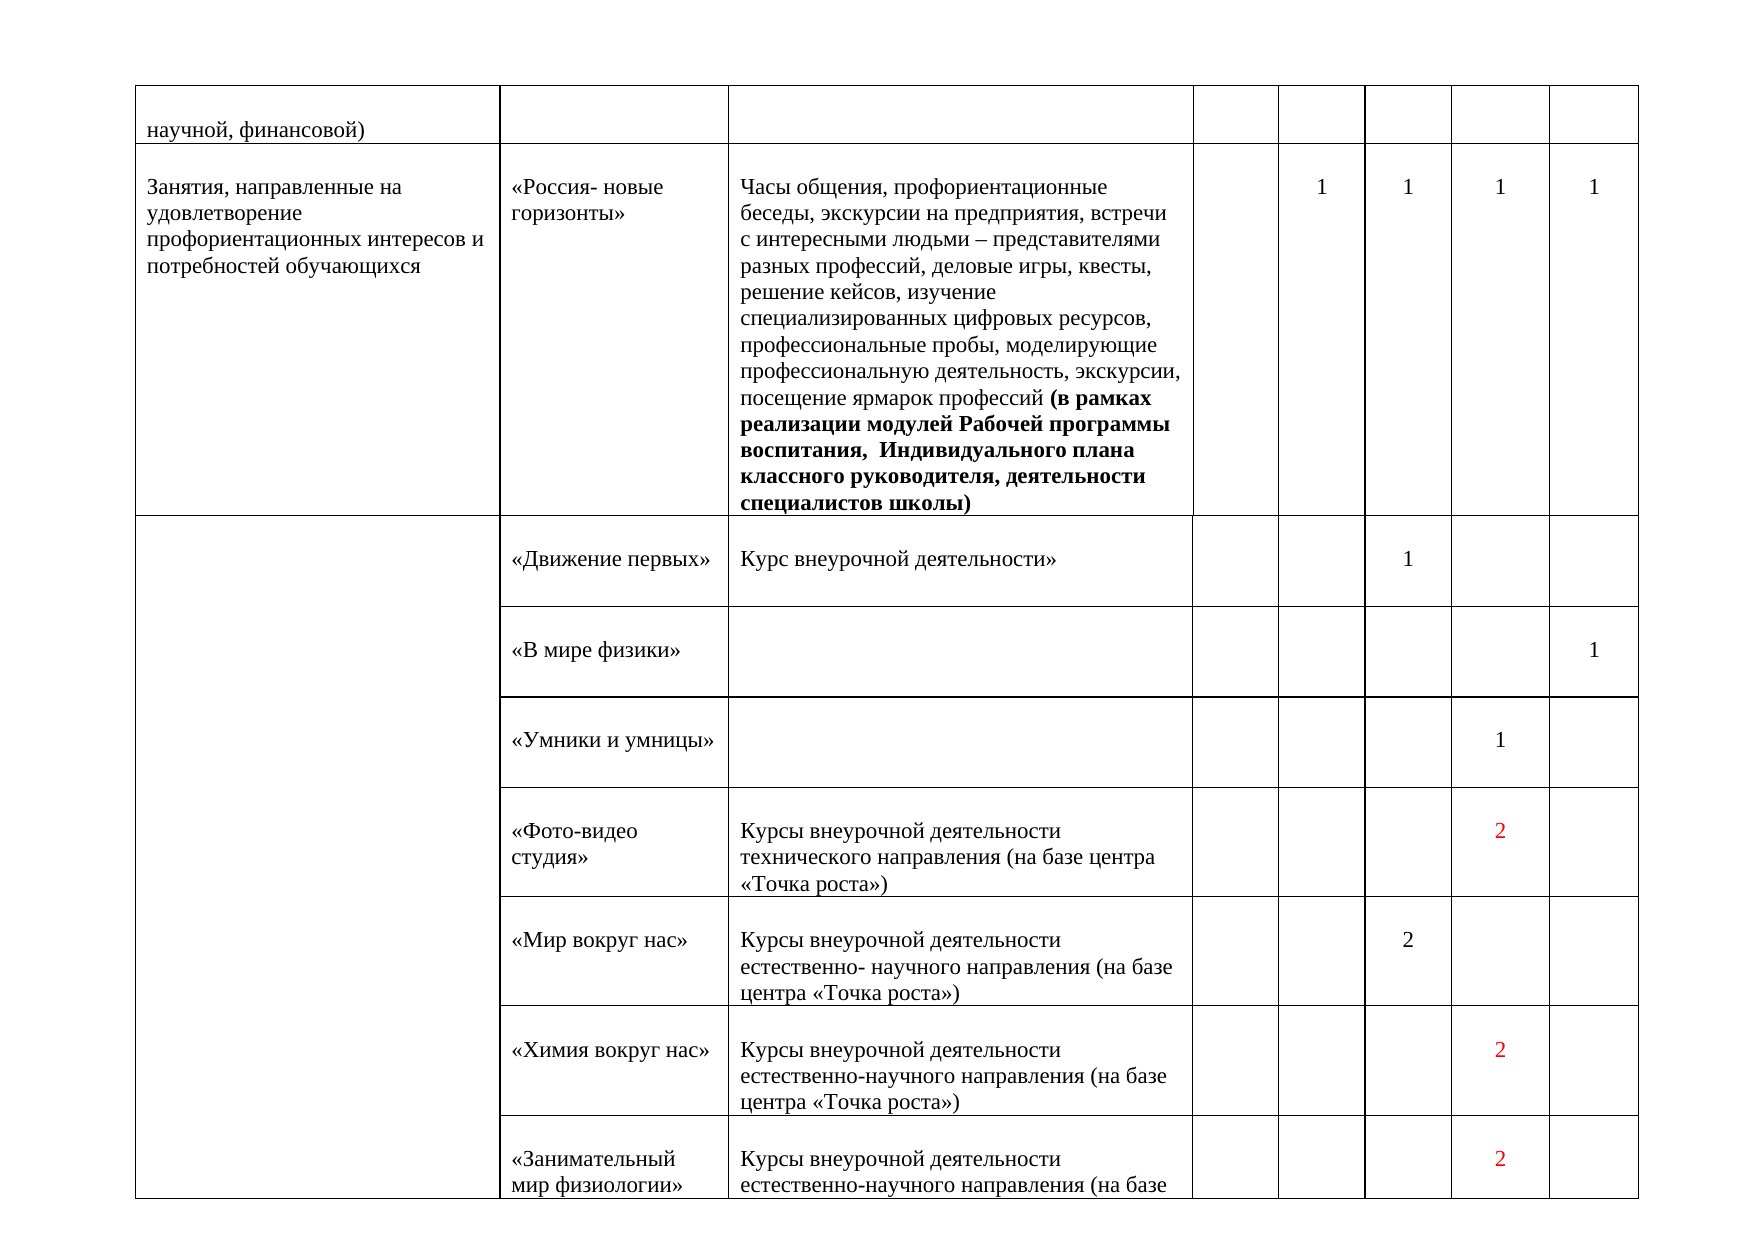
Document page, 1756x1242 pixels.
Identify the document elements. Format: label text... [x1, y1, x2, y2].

table_cell [1279, 516, 1364, 606]
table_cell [501, 1116, 728, 1198]
table_cell «Умники и умницы» [501, 698, 728, 787]
table_cell 2 [1366, 897, 1451, 1005]
table_cell [1366, 1116, 1451, 1198]
table_cell [1550, 897, 1638, 1005]
table_cell Курсы внеурочной деятельности естественно- научного направления (на базе центра «Точка роста») [729, 897, 1192, 1005]
table_cell [1366, 1006, 1451, 1115]
table_cell [1550, 698, 1638, 787]
table_cell [729, 698, 1192, 787]
table_cell 1 [1550, 144, 1638, 515]
table_cell 1 [1366, 144, 1451, 515]
table_cell [1366, 788, 1451, 896]
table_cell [729, 86, 1193, 142]
table_cell 1 [1366, 516, 1451, 606]
table_cell «Мир вокруг нас» [501, 897, 728, 1005]
table_cell [1550, 788, 1638, 896]
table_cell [136, 86, 499, 142]
table_cell 1 [1452, 144, 1549, 515]
table_cell «Фото-видео студия» [501, 788, 728, 896]
table_cell 1 [1279, 144, 1364, 515]
table_cell «Россия- новые горизонты» [501, 144, 728, 515]
table_cell [1279, 698, 1364, 787]
table_cell [1279, 86, 1364, 142]
table_cell [1279, 788, 1364, 896]
table_cell [1550, 516, 1638, 606]
table_cell 1 [1550, 607, 1638, 696]
table_cell [1193, 897, 1278, 1005]
table_cell 2 [1452, 788, 1549, 896]
table_cell [1193, 516, 1278, 606]
table_cell 1 [1550, 86, 1638, 142]
table_cell Курсы внеурочной деятельности технического направления (на базе центра «Точка роста») [729, 788, 1192, 896]
table_cell [1366, 698, 1451, 787]
table_cell [1452, 607, 1549, 696]
table_cell [1452, 516, 1549, 606]
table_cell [729, 1006, 1192, 1115]
table_cell Занятия, направленные на удовлетворение профориентационных интересов и потребностей обучающихся [136, 144, 499, 515]
table_cell 2 [1452, 1116, 1549, 1198]
table_cell [1550, 1116, 1638, 1198]
table_cell 1 [1452, 698, 1549, 787]
table_cell [1366, 607, 1451, 696]
table_cell Часы общения, профориентационные беседы, экскурсии на предприятия, встречи с интересными людьми – представителями разных профессий, деловые игры, квесты, решение кейсов, изучение специализированных цифровых ресурсов, профессиональные пробы, моделирующие профессиональную деятельность, экскурсии, посещение ярмарок профессий (в рамках реализации модулей Рабочей программы воспитания, Индивидуального плана классного руководителя, деятельности специалистов школы) [729, 144, 1193, 515]
table_cell [1550, 1006, 1638, 1115]
table_cell [1193, 1006, 1278, 1115]
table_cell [729, 1116, 1192, 1198]
table_cell 2 [1452, 1006, 1549, 1115]
table_cell «Движение первых» [501, 516, 728, 606]
table_cell [1193, 607, 1278, 696]
table_cell «В мире физики» [501, 607, 728, 696]
table_cell [1279, 897, 1364, 1005]
table_cell [1452, 897, 1549, 1005]
table_cell [1194, 86, 1278, 142]
table_cell Курс внеурочной деятельности» [729, 516, 1192, 606]
table_cell [136, 516, 499, 1198]
table_cell «Химия вокруг нас» [501, 1006, 728, 1115]
table_cell [1279, 1116, 1364, 1198]
table_cell [1194, 144, 1278, 515]
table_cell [501, 86, 728, 142]
table_cell [1193, 698, 1278, 787]
table_cell [1193, 1116, 1278, 1198]
table_cell [729, 607, 1192, 696]
table_cell [1193, 788, 1278, 896]
table_cell [1452, 86, 1549, 142]
table_cell [1279, 1006, 1364, 1115]
table_cell [1366, 86, 1451, 142]
table_cell [1279, 607, 1364, 696]
